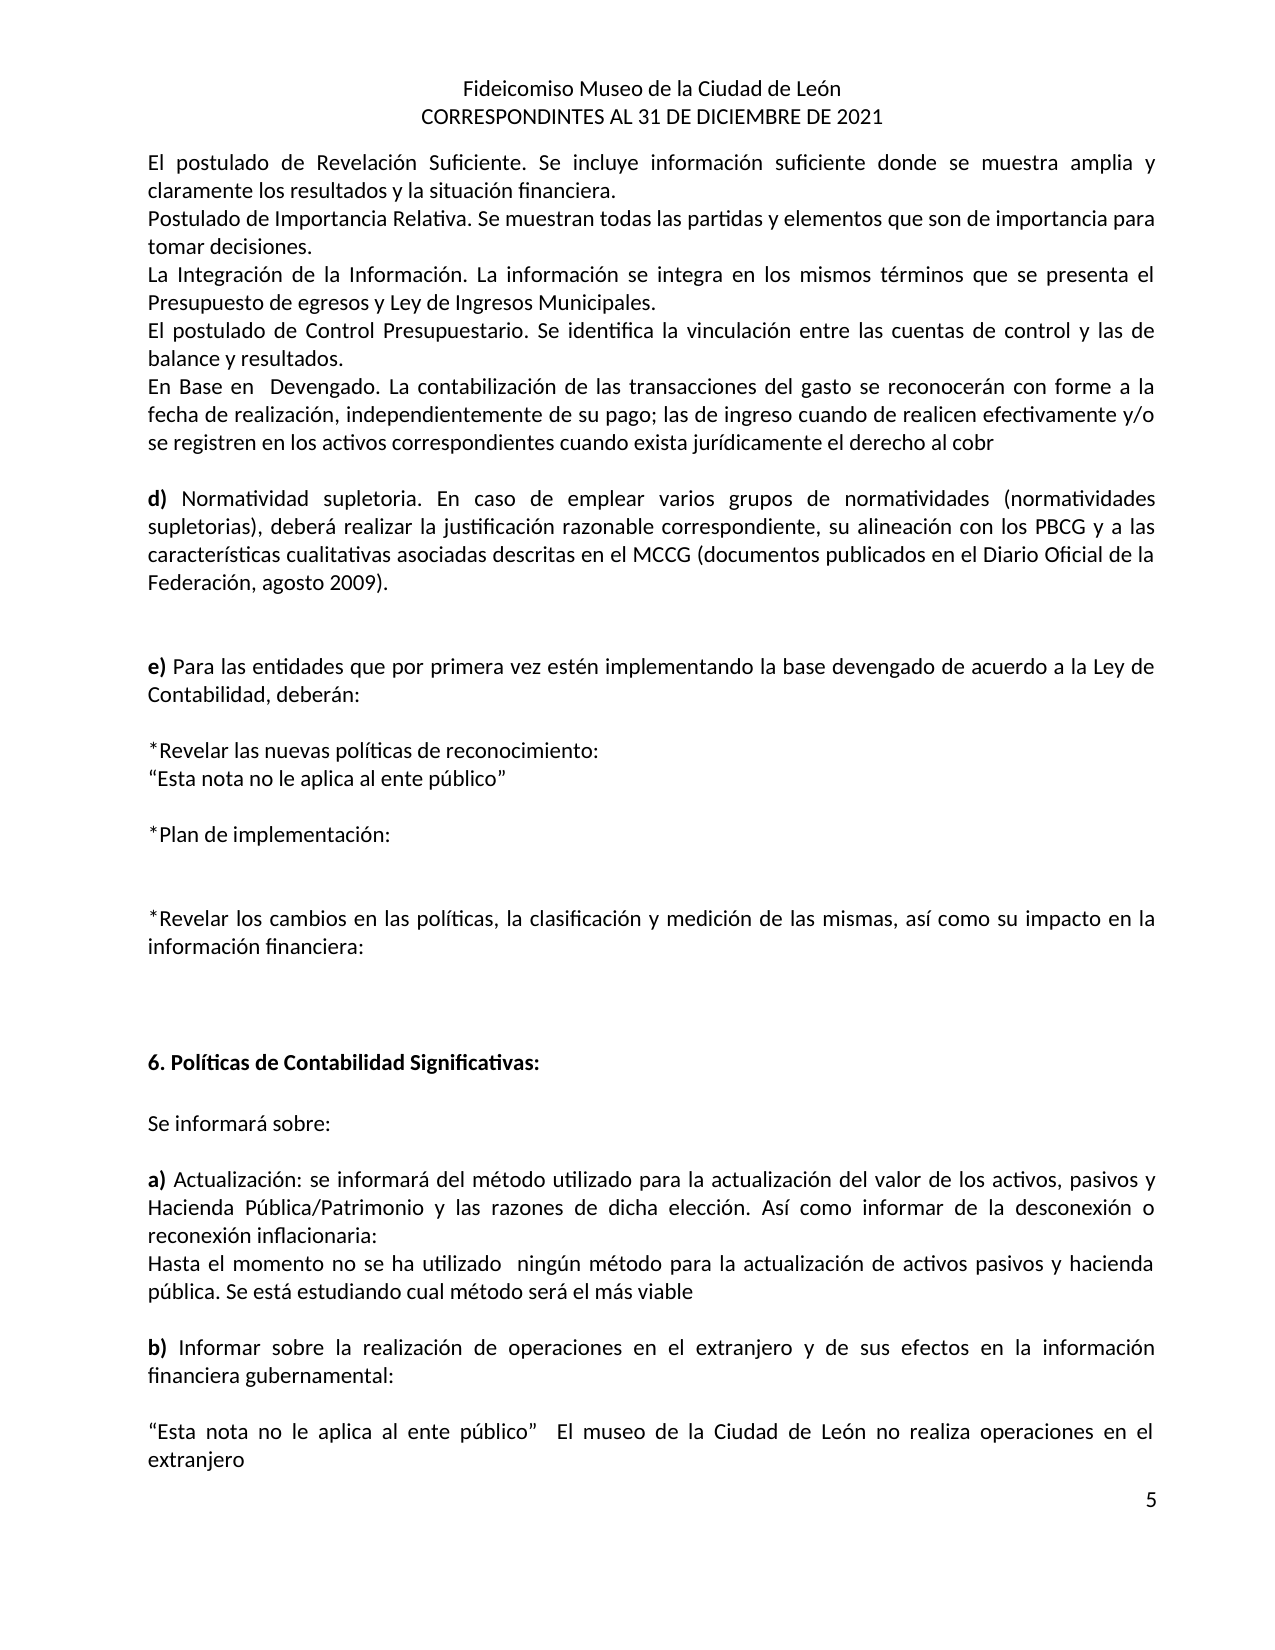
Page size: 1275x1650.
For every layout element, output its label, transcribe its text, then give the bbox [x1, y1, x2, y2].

text *Plan de implementación: [148, 820, 1157, 848]
text *Revelar los cambios en las políticas, la clasificación y medición de las mismas, así como su impacto en la información financiera: [148, 904, 1157, 960]
text a) Actualización: se informará del método utilizado para la actualización del valor de los activos, pasivos y Hacienda Pública/Patrimonio y las razones de dicha elección. Así como informar de la desconexión o reconexión inflacionaria: [148, 1165, 1157, 1249]
text Hasta el momento no se ha utilizado ningún método para la actualización de activos pasivos y hacienda pública. Se está estudiando cual método será el más viable [148, 1249, 1157, 1305]
text d) Normatividad supletoria. En caso de emplear varios grupos de normatividades (normatividades supletorias), deberá realizar la justificación razonable correspondiente, su alineación con los PBCG y a las características cualitativas asociadas descritas en el MCCG (documentos publicados en el Diario Oficial de la Federación, agosto 2009). [148, 484, 1157, 596]
text En Base en Devengado. La contabilización de las transacciones del gasto se reconocerán con forme a la fecha de realización, independientemente de su pago; las de ingreso cuando de realicen efectivamente y/o se registren en los activos correspondientes cuando exista jurídicamente el derecho al cobr [148, 372, 1157, 456]
text “Esta nota no le aplica al ente público” El museo de la Ciudad de León no realiza operaciones en el extranjero [148, 1417, 1157, 1473]
text “Esta nota no le aplica al ente público” [148, 764, 1157, 792]
text La Integración de la Información. La información se integra en los mismos términos que se presenta el Presupuesto de egresos y Ley de Ingresos Municipales. [148, 260, 1157, 316]
text b) Informar sobre la realización de operaciones en el extranjero y de sus efectos en la información financiera gubernamental: [148, 1333, 1157, 1389]
text El postulado de Control Presupuestario. Se identifica la vinculación entre las cuentas de control y las de balance y resultados. [148, 316, 1157, 372]
subtitle 6. Políticas de Contabilidad Significativas: [148, 1048, 1157, 1077]
text Se informará sobre: [148, 1109, 1157, 1137]
text e) Para las entidades que por primera vez estén implementando la base devengado de acuerdo a la Ley de Contabilidad, deberán: [148, 652, 1157, 708]
text Postulado de Importancia Relativa. Se muestran todas las partidas y elementos que son de importancia para tomar decisiones. [148, 204, 1157, 260]
text El postulado de Revelación Suficiente. Se incluye información suficiente donde se muestra amplia y claramente los resultados y la situación financiera. [148, 148, 1157, 204]
text *Revelar las nuevas políticas de reconocimiento: [148, 736, 1157, 764]
